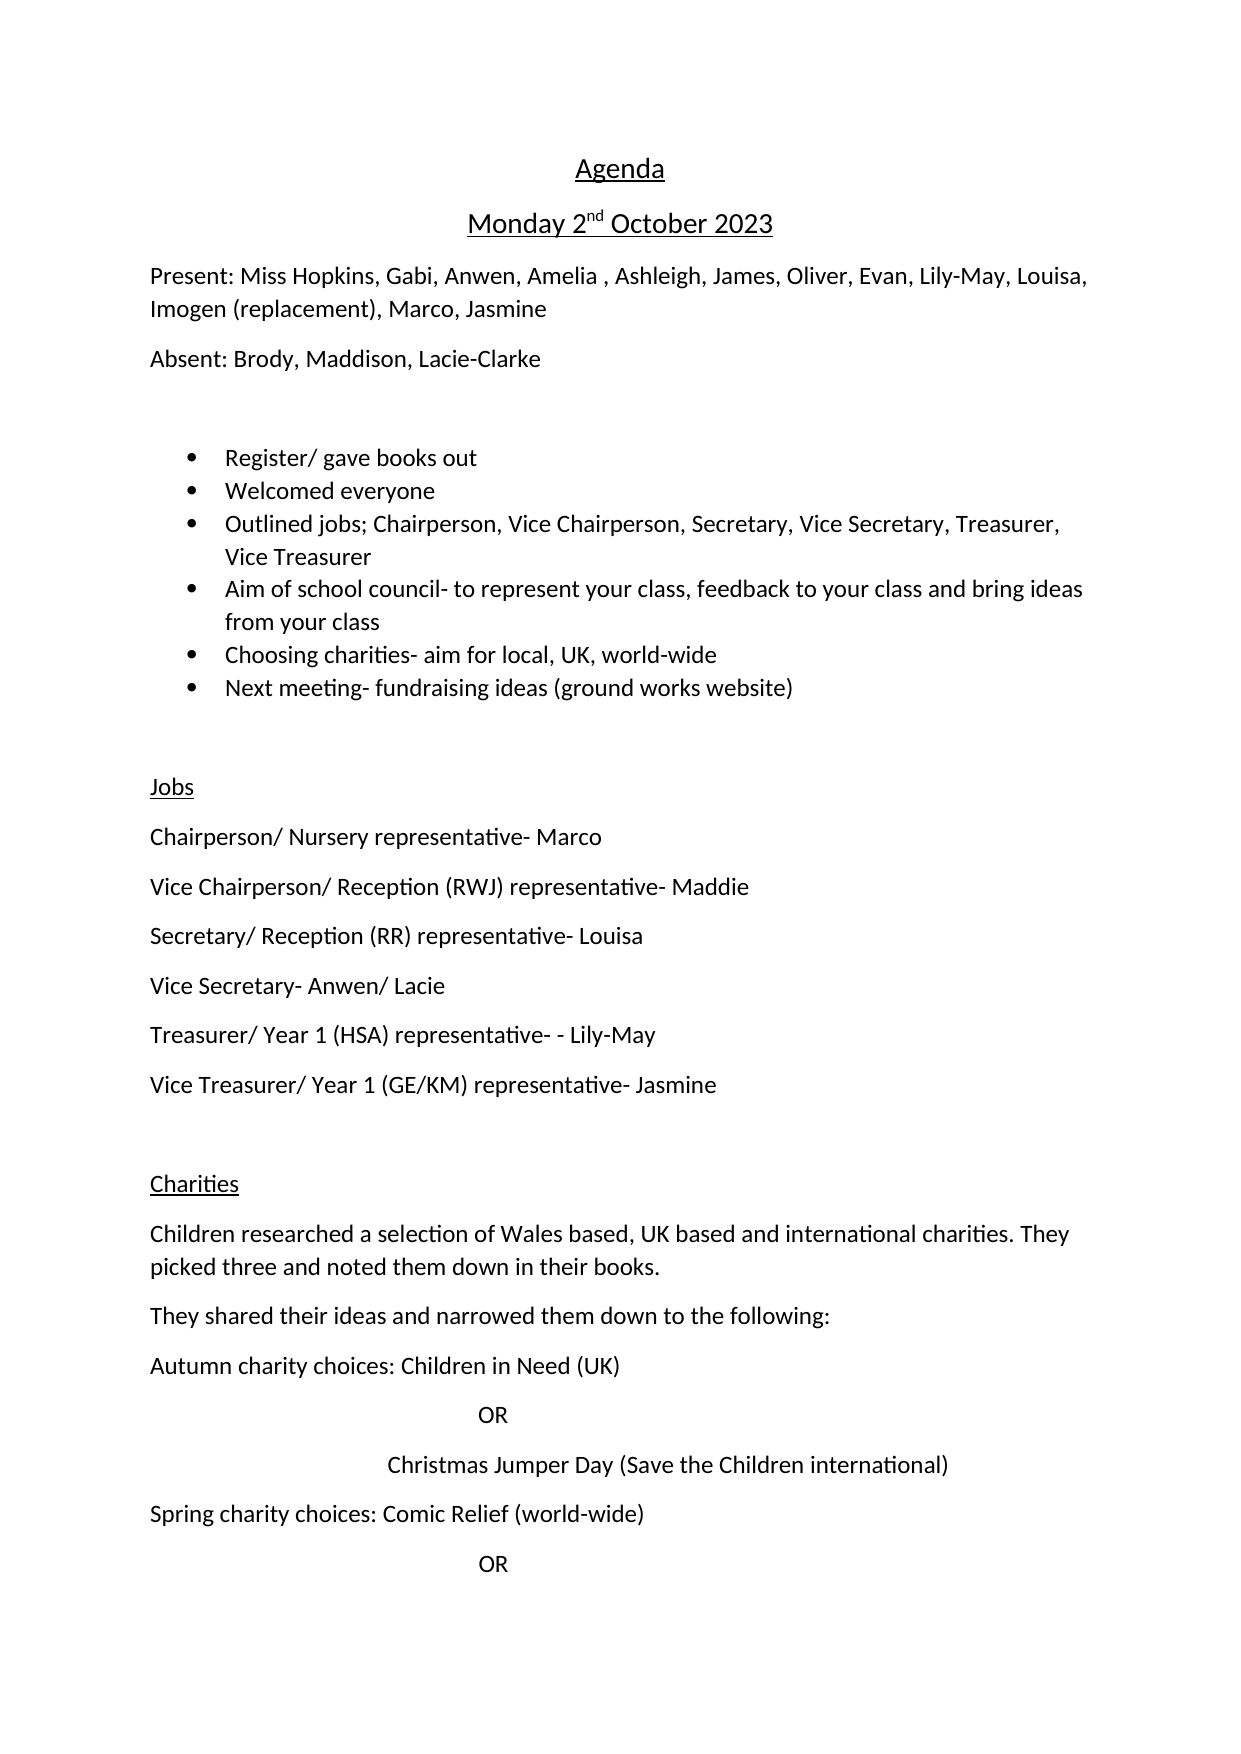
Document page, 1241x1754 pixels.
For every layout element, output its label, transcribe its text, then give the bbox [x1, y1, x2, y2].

text Jobs [150, 771, 1090, 802]
list Welcomed everyone [187, 475, 1090, 505]
list Aim of school council- to represent your class, feedback to your class and bring ideas from your class [187, 573, 1090, 637]
text Treasurer/ Year 1 (HSA) representative- - Lily-May [150, 1019, 1090, 1050]
list Register/ gave books out [187, 442, 1090, 472]
text Vice Secretary- Anwen/ Lacie [150, 970, 1090, 1000]
list Outlined jobs; Chairperson, Vice Chairperson, Secretary, Vice Secretary, Treasurer, Vice Treasurer [187, 508, 1090, 571]
text Vice Treasurer/ Year 1 (GE/KM) representative- Jasmine [150, 1069, 1090, 1099]
text Autumn charity choices: Children in Need (UK) [150, 1350, 1090, 1380]
text Monday 2nd October 2023 [150, 205, 1090, 241]
text Charities [150, 1168, 1090, 1199]
list Next meeting- fundraising ideas (ground works website) [187, 672, 1090, 703]
text OR [150, 1399, 1090, 1430]
text Christmas Jumper Day (Save the Children international) [150, 1449, 1090, 1479]
text They shared their ideas and narrowed them down to the following: [150, 1300, 1090, 1331]
text Absent: Brody, Maddison, Lacie-Clarke [150, 343, 1090, 373]
text Chairperson/ Nursery representative- Marco [150, 821, 1090, 852]
text Secretary/ Reception (RR) representative- Louisa [150, 920, 1090, 951]
text Vice Chairperson/ Reception (RWJ) representative- Maddie [150, 871, 1090, 901]
text Children researched a selection of Wales based, UK based and international charities. They picked three and noted them down in their books. [150, 1218, 1090, 1281]
text Agenda [150, 150, 1090, 186]
text OR [450, 1548, 1090, 1579]
text Spring charity choices: Comic Relief (world-wide) [150, 1498, 1090, 1529]
list Choosing charities- aim for local, UK, world-wide [187, 639, 1090, 670]
text Present: Miss Hopkins, Gabi, Anwen, Amelia , Ashleigh, James, Oliver, Evan, Lily-May, Louisa, Imogen (replacement), Marco, Jasmine [150, 260, 1090, 324]
